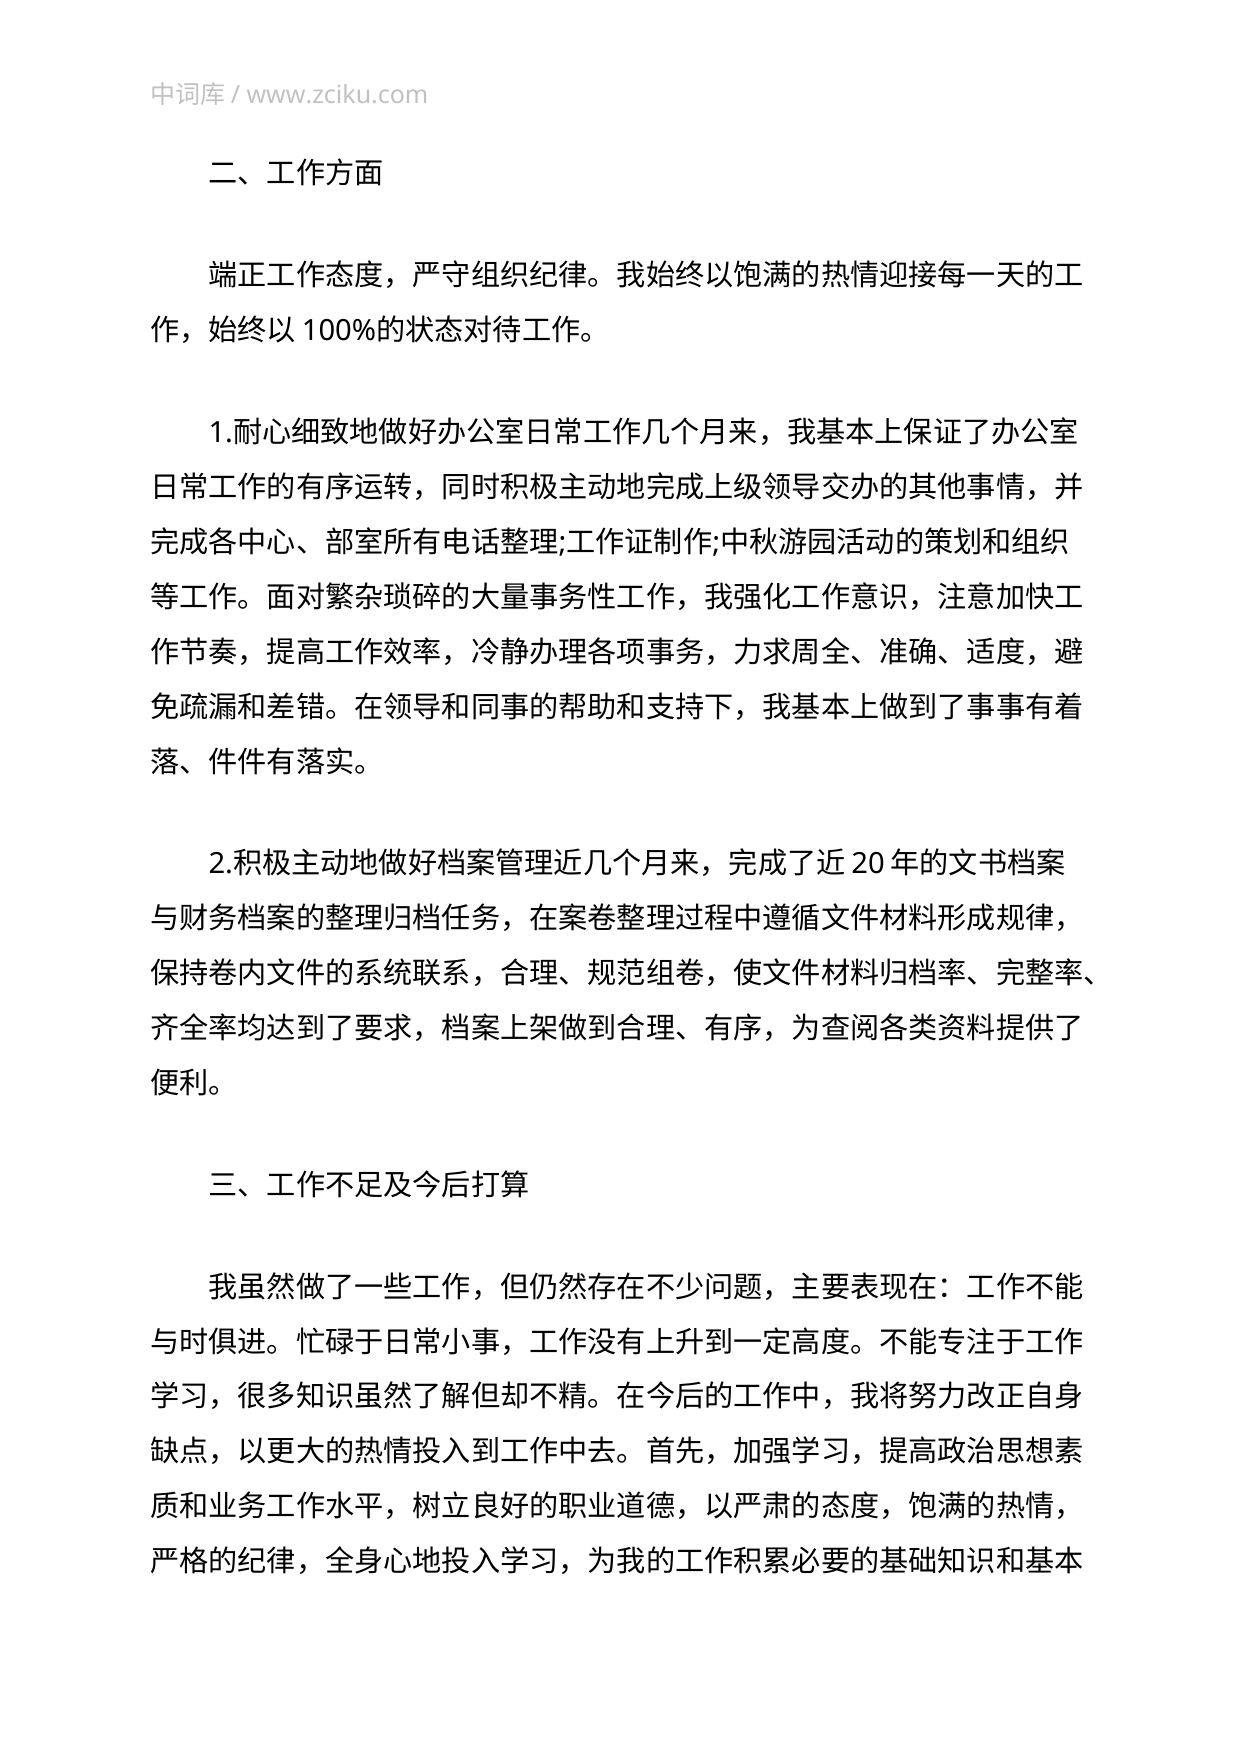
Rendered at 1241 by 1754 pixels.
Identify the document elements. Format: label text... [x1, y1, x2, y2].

text 2.积极主动地做好档案管理近几个月来，完成了近20年的文书档案与财务档案的整理归档任务，在案卷整理过程中遵循文件材料形成规律，保持卷内文件的系统联系，合理、规范组卷，使文件材料归档率、完整率、齐全率均达到了要求，档案上架做到合理、有序，为查阅各类资料提供了便利。 [150, 840, 1090, 1102]
text 三、工作不足及今后打算 [150, 1161, 1090, 1204]
text 二、工作方面 [150, 150, 1090, 192]
text 1.耐心细致地做好办公室日常工作几个月来，我基本上保证了办公室日常工作的有序运转，同时积极主动地完成上级领导交办的其他事情，并完成各中心、部室所有电话整理;工作证制作;中秋游园活动的策划和组织等工作。面对繁杂琐碎的大量事务性工作，我强化工作意识，注意加快工作节奏，提高工作效率，冷静办理各项事务，力求周全、准确、适度，避免疏漏和差错。在领导和同事的帮助和支持下，我基本上做到了事事有着落、件件有落实。 [150, 409, 1090, 781]
text 端正工作态度，严守组织纪律。我始终以饱满的热情迎接每一天的工作，始终以100%的状态对待工作。 [150, 252, 1090, 349]
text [150, 1263, 1090, 1580]
